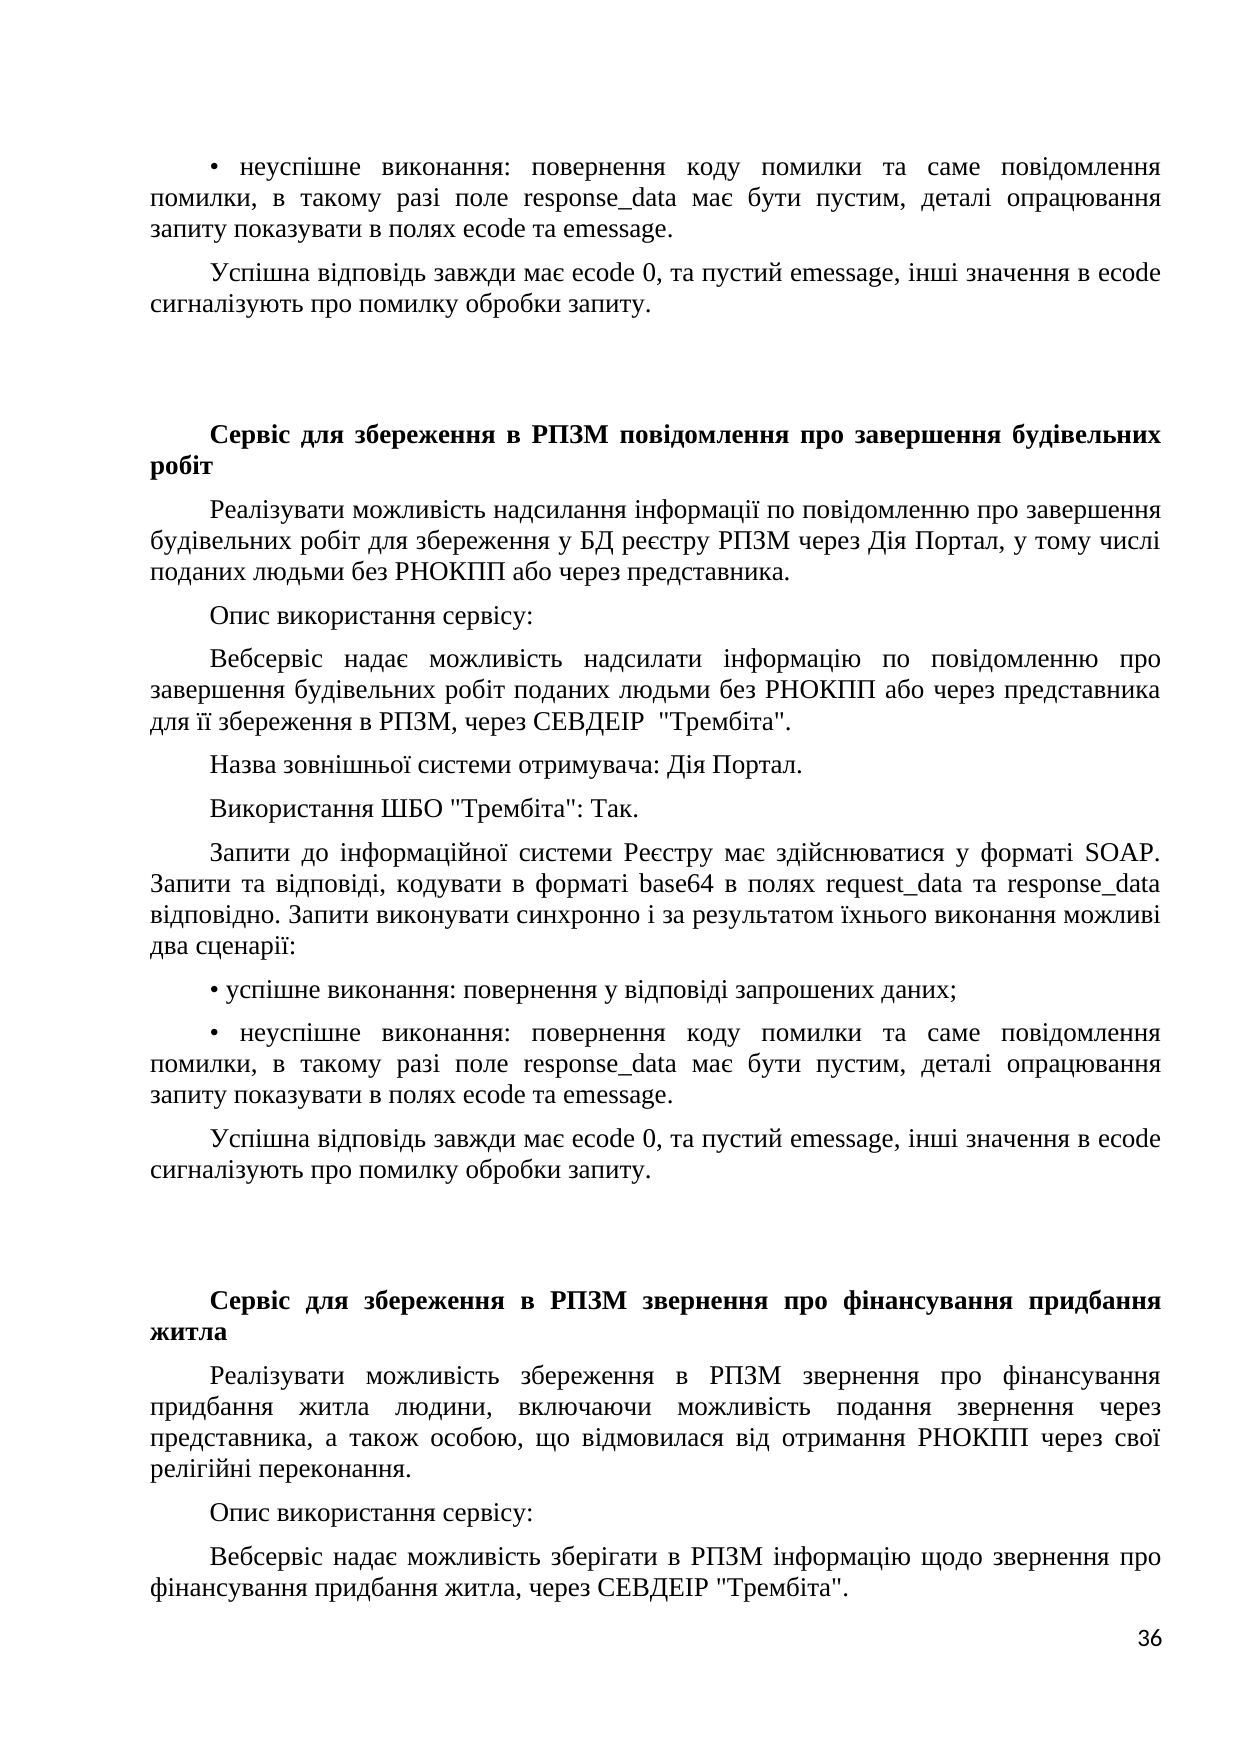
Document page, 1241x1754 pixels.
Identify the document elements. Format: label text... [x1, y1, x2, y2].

text • успішне виконання: повернення у відповіді запрошених даних; [150, 973, 1162, 1004]
text Успішна відповідь завжди має ecode 0, та пустий emessage, інші значення в ecode сигналізують про помилку обробки запиту. [150, 256, 1162, 318]
text Запити до інформаційної системи Реєстру має здійснюватися у форматі SOAP. Запити та відповіді, кодувати в форматі base64 в полях request_data та response_data відповідно. Запити виконувати синхронно і за результатом їхнього виконання можливі два сценарії: [150, 836, 1162, 960]
text Сервіс для збереження в РПЗМ звернення про фінансування придбання житла [150, 1284, 1162, 1347]
text Вебсервіс надає можливість надсилати інформацію по повідомленню про завершення будівельних робіт поданих людьми без РНОКПП або через представника для її збереження в РПЗМ, через СЕВДЕІР "Трембіта". [150, 642, 1162, 736]
text Реалізувати можливість збереження в РПЗМ звернення про фінансування придбання житла людини, включаючи можливість подання звернення через представника, а також особою, що відмовилася від отримання РНОКПП через свої релігійні переконання. [150, 1359, 1162, 1484]
text Сервіс для збереження в РПЗМ повідомлення про завершення будівельних робіт [150, 418, 1162, 480]
text Успішна відповідь завжди має ecode 0, та пустий emessage, інші значення в ecode сигналізують про помилку обробки запиту. [150, 1122, 1162, 1184]
text Використання ШБО "Трембіта": Так. [150, 792, 1162, 823]
text • неуспішне виконання: повернення коду помилки та саме повідомлення помилки, в такому разі поле response_data має бути пустим, деталі опрацювання запиту показувати в полях ecode та emessage. [150, 150, 1162, 243]
text Вебсервіс надає можливість зберігати в РПЗМ інформацію щодо звернення про фінансування придбання житла, через СЕВДЕІР "Трембіта". [150, 1540, 1162, 1602]
text • неуспішне виконання: повернення коду помилки та саме повідомлення помилки, в такому разі поле response_data має бути пустим, деталі опрацювання запиту показувати в полях ecode та emessage. [150, 1016, 1162, 1110]
text Опис використання сервісу: [150, 1496, 1162, 1527]
text Реалізувати можливість надсилання інформації по повідомленню про завершення будівельних робіт для збереження у БД реєстру РПЗМ через Дія Портал, у тому числі поданих людьми без РНОКПП або через представника. [150, 493, 1162, 586]
text Опис використання сервісу: [150, 599, 1162, 630]
text Назва зовнішньої системи отримувача: Дія Портал. [150, 748, 1162, 779]
